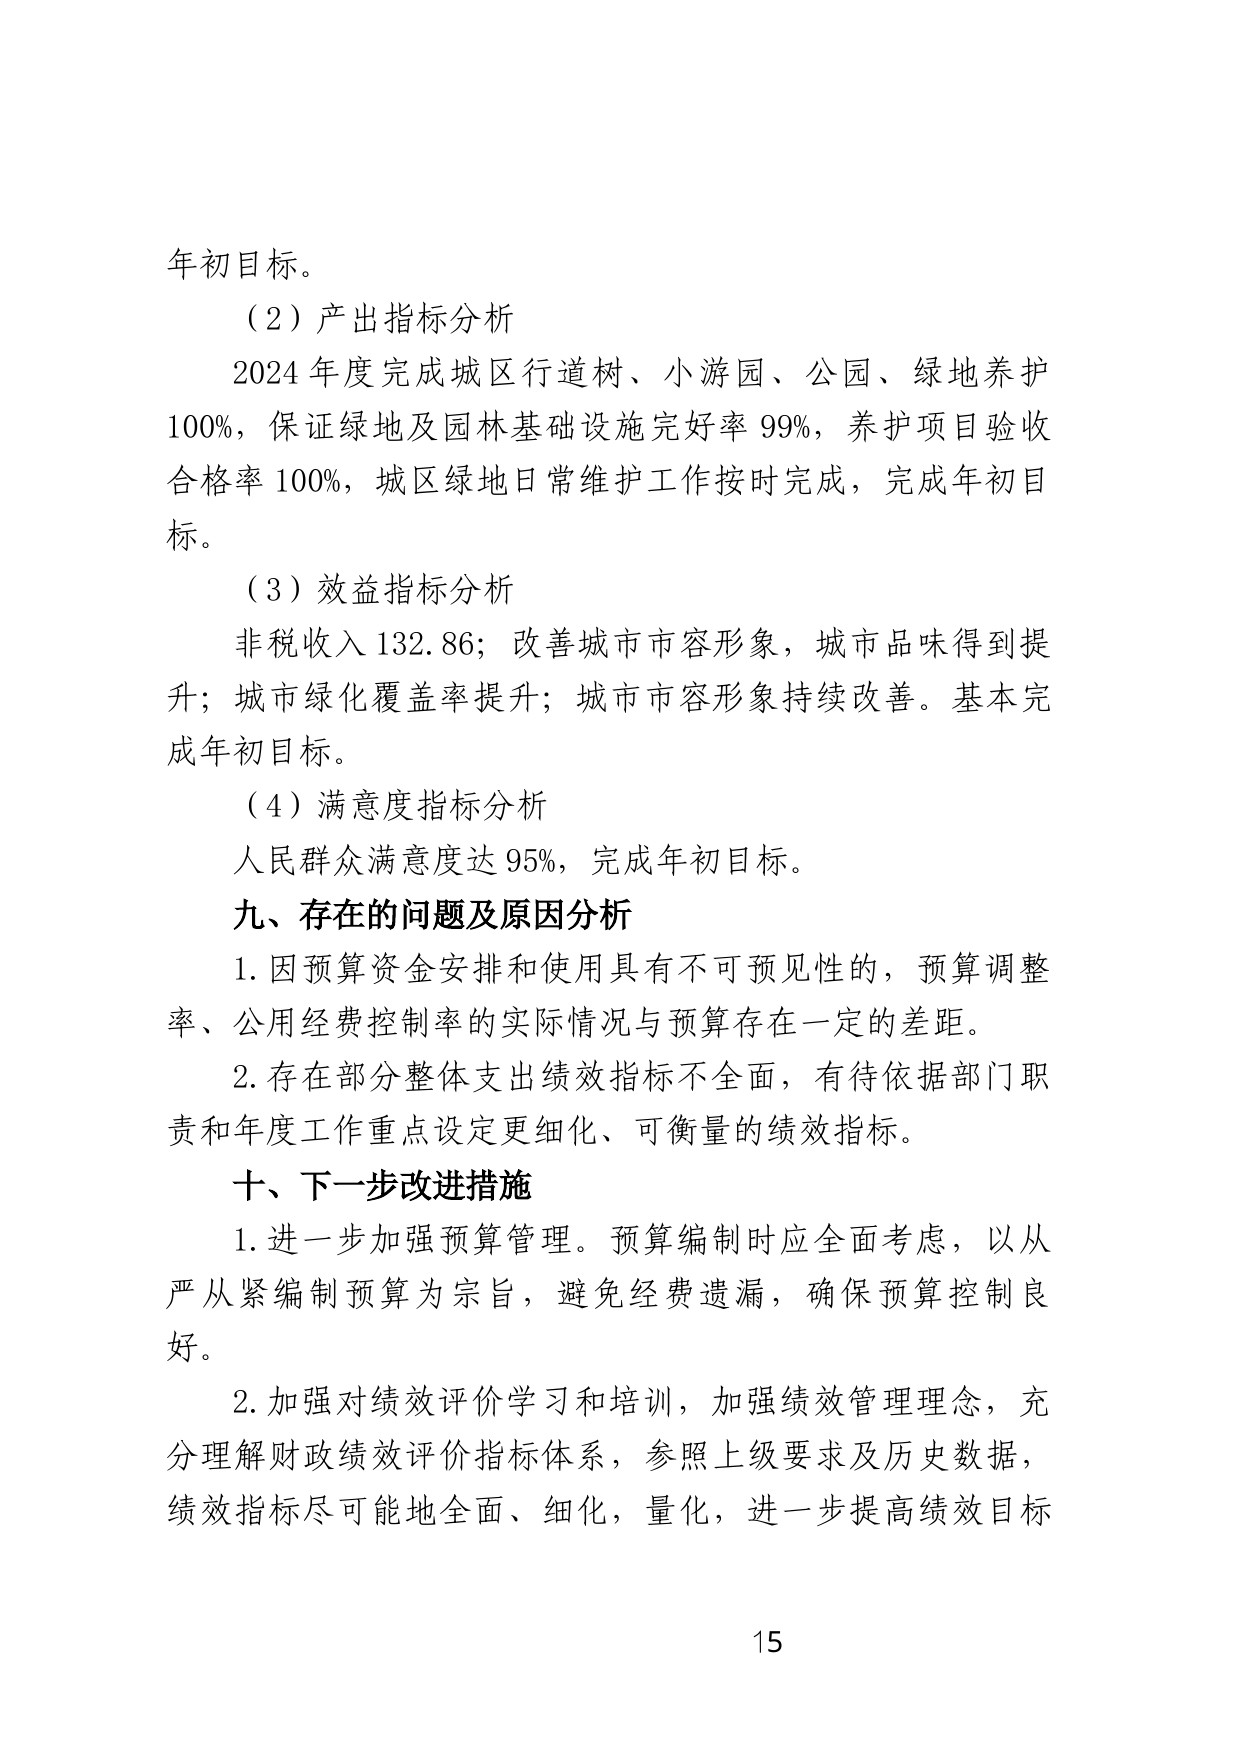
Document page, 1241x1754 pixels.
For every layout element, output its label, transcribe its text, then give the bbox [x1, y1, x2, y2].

text 十、下一步改进措施 [165, 1154, 1053, 1208]
text 1.进一步加强预算管理。预算编制时应全面考虑，以从严从紧编制预算为宗旨，避免经费遗漏，确保预算控制良好。 [165, 1208, 1053, 1370]
text （2）产出指标分析 [165, 287, 1053, 341]
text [165, 233, 1053, 287]
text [165, 1370, 1053, 1533]
text （4）满意度指标分析 [165, 774, 1053, 829]
text （3）效益指标分析 [165, 558, 1053, 612]
text 1.因预算资金安排和使用具有不可预见性的，预算调整率、公用经费控制率的实际情况与预算存在一定的差距。 [165, 937, 1053, 1045]
text 九、存在的问题及原因分析 [165, 883, 1053, 937]
text 非税收入132.86；改善城市市容形象，城市品味得到提升；城市绿化覆盖率提升；城市市容形象持续改善。基本完成年初目标。 [165, 612, 1053, 774]
text 人民群众满意度达95%，完成年初目标。 [165, 829, 1053, 883]
text 2024年度完成城区行道树、小游园、公园、绿地养护100%，保证绿地及园林基础设施完好率99%，养护项目验收合格率100%，城区绿地日常维护工作按时完成，完成年初目标。 [165, 341, 1053, 558]
text 2.存在部分整体支出绩效指标不全面，有待依据部门职责和年度工作重点设定更细化、可衡量的绩效指标。 [165, 1045, 1053, 1154]
